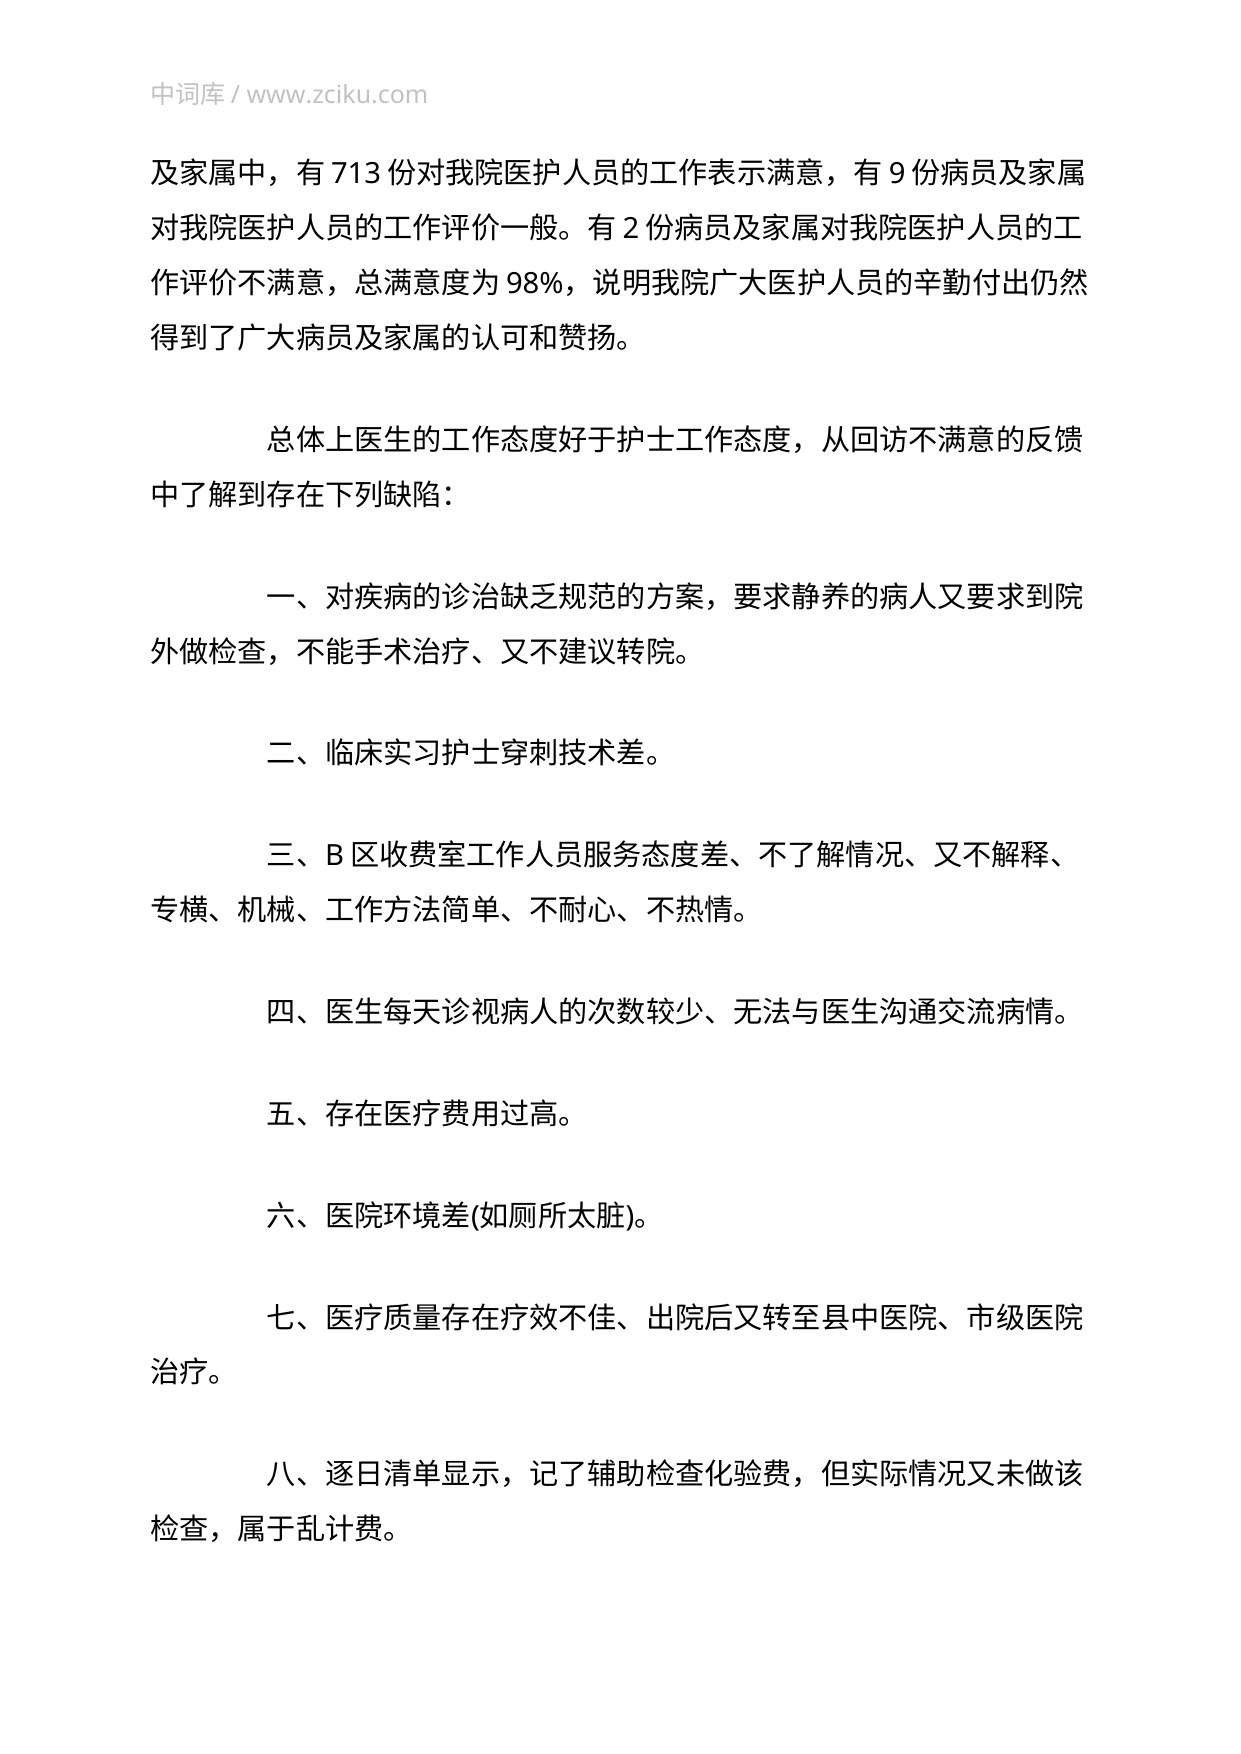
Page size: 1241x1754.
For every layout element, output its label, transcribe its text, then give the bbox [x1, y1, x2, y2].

text 二、临床实习护士穿刺技术差。 [150, 730, 1090, 772]
text 六、医院环境差(如厕所太脏)。 [150, 1192, 1090, 1234]
text 四、医生每天诊视病人的次数较少、无法与医生沟通交流病情。 [150, 989, 1090, 1031]
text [150, 150, 1090, 357]
text 一、对疾病的诊治缺乏规范的方案，要求静养的病人又要求到院外做检查，不能手术治疗、又不建议转院。 [150, 573, 1090, 671]
text 八、逐日清单显示，记了辅助检查化验费，但实际情况又未做该检查，属于乱计费。 [150, 1451, 1090, 1548]
text 总体上医生的工作态度好于护士工作态度，从回访不满意的反馈中了解到存在下列缺陷： [150, 417, 1090, 514]
text 五、存在医疗费用过高。 [150, 1090, 1090, 1133]
text 三、B区收费室工作人员服务态度差、不了解情况、又不解释、专横、机械、工作方法简单、不耐心、不热情。 [150, 832, 1090, 929]
text 七、医疗质量存在疗效不佳、出院后又转至县中医院、市级医院治疗。 [150, 1294, 1090, 1391]
